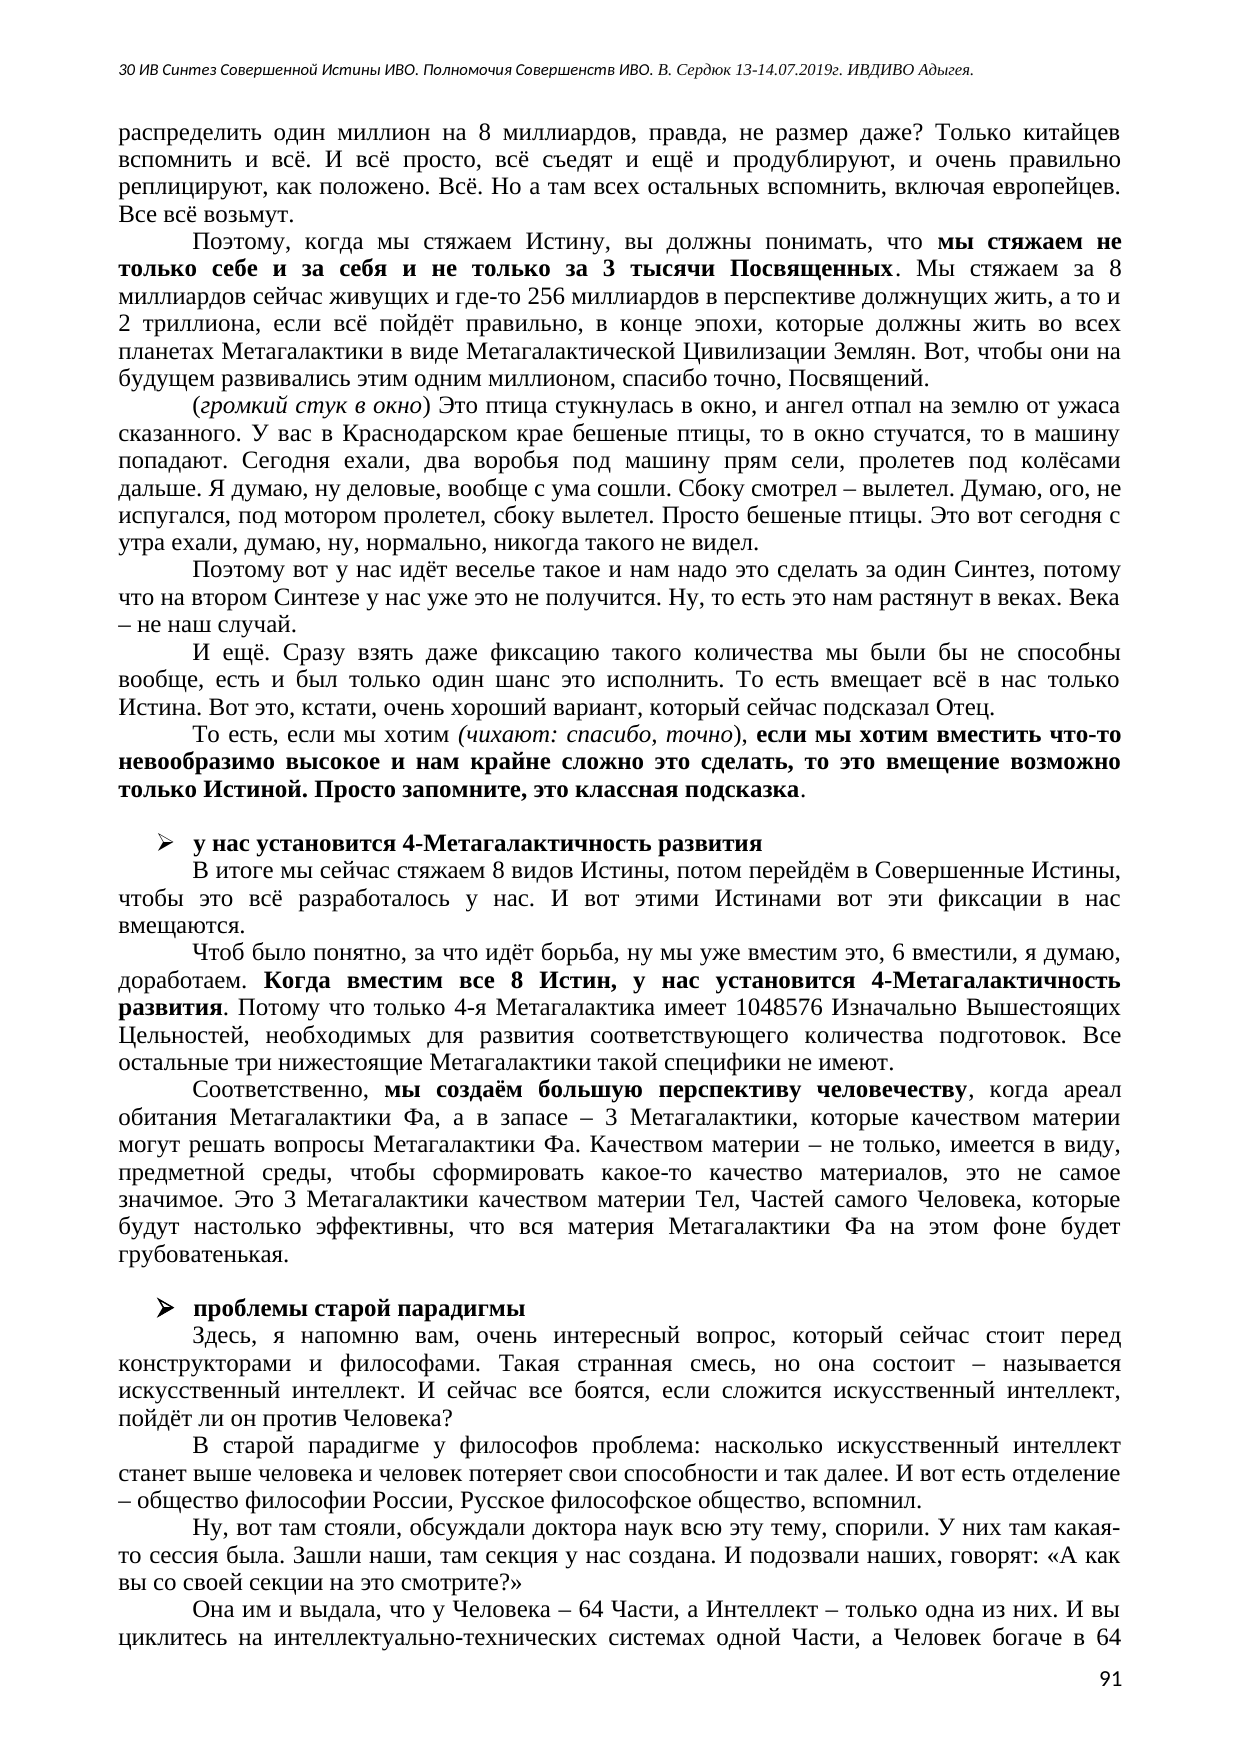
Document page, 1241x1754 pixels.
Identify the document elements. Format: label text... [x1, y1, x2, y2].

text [118, 118, 1122, 228]
text Соответственно, мы создаём большую перспективу человечеству, когда ареал обитания Метагалактики Фа, а в запасе – 3 Метагалактики, которые качеством материи могут решать вопросы Метагалактики Фа. Качеством материи – не только, имеется в виду, предметной среды, чтобы сформировать какое-то качество материалов, это не самое значимое. Это 3 Метагалактики качеством материи Тел, Частей самого Человека, которые будут настолько эффективны, что вся материя Метагалактики Фа на этом фоне будет грубоватенькая. [118, 1076, 1122, 1268]
text Ну, вот там стояли, обсуждали доктора наук всю эту тему, спорили. У них там какая-то сессия была. Зашли наши, там секция у нас создана. И подозвали наших, говорят: «А как вы со своей секции на это смотрите?» [118, 1514, 1122, 1596]
text Поэтому, когда мы стяжаем Истину, вы должны понимать, что мы стяжаем не только себе и за себя и не только за 3 тысячи Посвященных. Мы стяжаем за 8 миллиардов сейчас живущих и где-то 256 миллиардов в перспективе должнущих жить, а то и 2 триллиона, если всё пойдёт правильно, в конце эпохи, которые должны жить во всех планетах Метагалактики в виде Метагалактической Цивилизации Землян. Вот, чтобы они на будущем развивались этим одним миллионом, спасибо точно, Посвящений. [118, 228, 1122, 392]
text В итоге мы сейчас стяжаем 8 видов Истины, потом перейдём в Совершенные Истины, чтобы это всё разработалось у нас. И вот этими Истинами вот эти фиксации в нас вмещаются. [118, 857, 1122, 939]
text И ещё. Сразу взять даже фиксацию такого количества мы были бы не способны вообще, есть и был только один шанс это исполнить. То есть вмещает всё в нас только Истина. Вот это, кстати, очень хороший вариант, который сейчас подсказал Отец. [118, 638, 1122, 720]
text То есть, если мы хотим (чихают: спасибо, точно), если мы хотим вместить что-то невообразимо высокое и нам крайне сложно это сделать, то это вмещение возможно только Истиной. Просто запомните, это классная подсказка. [118, 720, 1122, 802]
text Чтоб было понятно, за что идёт борьба, ну мы уже вместим это, 6 вместили, я думаю, доработаем. Когда вместим все 8 Истин, у нас установится 4-Метагалактичность развития. Потому что только 4-я Метагалактика имеет 1048576 Изначально Вышестоящих Цельностей, необходимых для развития соответствующего количества подготовок. Все остальные три нижестоящие Метагалактики такой специфики не имеют. [118, 939, 1122, 1076]
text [118, 1596, 1122, 1651]
list у нас установится 4-Метагалактичность развития [156, 830, 1122, 857]
list проблемы старой парадигмы [156, 1295, 1122, 1322]
text (громкий стук в окно) Это птица стукнулась в окно, и ангел отпал на землю от ужаса сказанного. У вас в Краснодарском крае бешеные птицы, то в окно стучатся, то в машину попадают. Сегодня ехали, два воробья под машину прям сели, пролетев под колёсами дальше. Я думаю, ну деловые, вообще с ума сошли. Сбоку смотрел – вылетел. Думаю, ого, не испугался, под мотором пролетел, сбоку вылетел. Просто бешеные птицы. Это вот сегодня с утра ехали, думаю, ну, нормально, никогда такого не видел. [118, 392, 1122, 556]
text Здесь, я напомню вам, очень интересный вопрос, который сейчас стоит перед конструкторами и философами. Такая странная смесь, но она состоит – называется искусственный интеллект. И сейчас все боятся, если сложится искусственный интеллект, пойдёт ли он против Человека? [118, 1322, 1122, 1432]
text Поэтому вот у нас идёт веселье такое и нам надо это сделать за один Синтез, потому что на втором Синтезе у нас уже это не получится. Ну, то есть это нам растянут в веках. Века – не наш случай. [118, 556, 1122, 638]
text В старой парадигме у философов проблема: насколько искусственный интеллект станет выше человека и человек потеряет свои способности и так далее. И вот есть отделение – общество философии России, Русское философское общество, вспомнил. [118, 1432, 1122, 1514]
